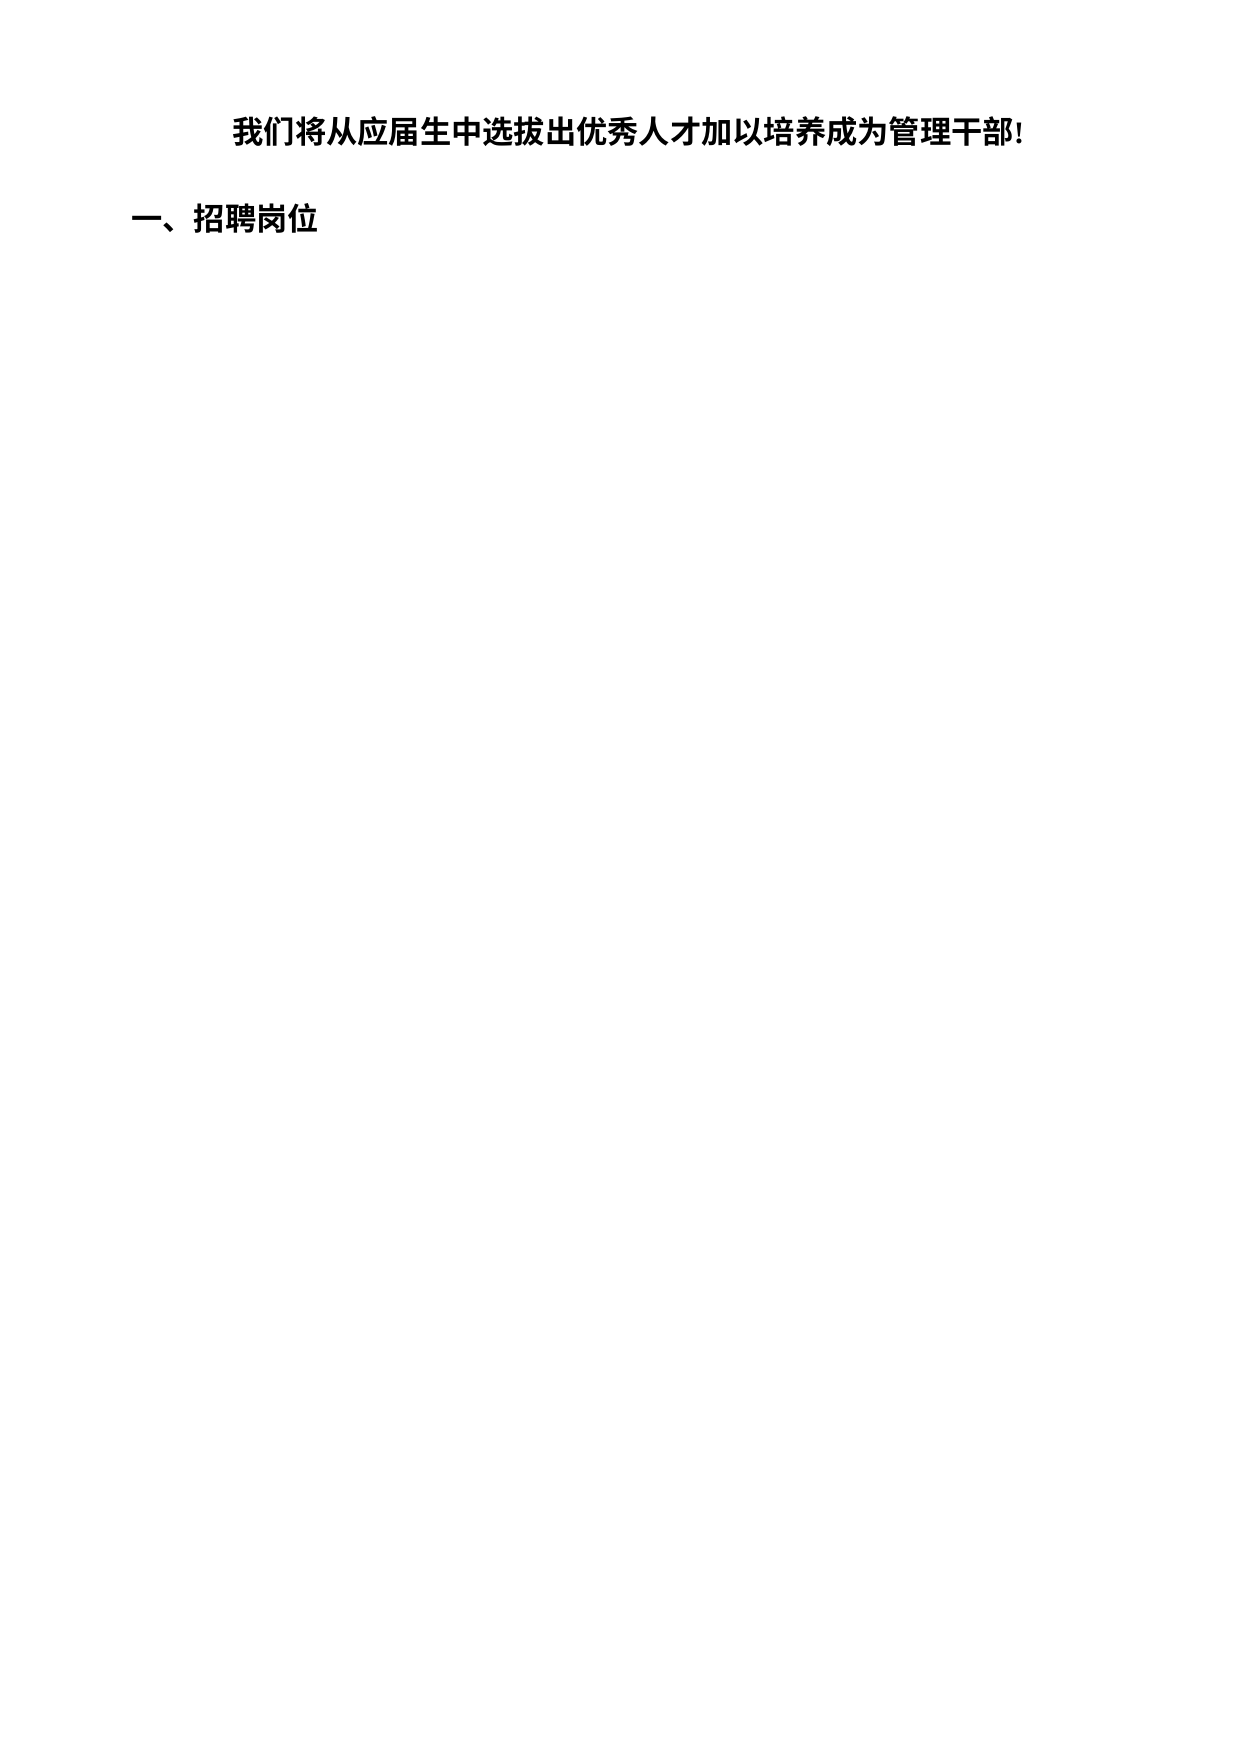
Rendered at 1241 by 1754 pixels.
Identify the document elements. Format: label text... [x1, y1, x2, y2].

text 一、招聘岗位 [131, 184, 1125, 249]
text 我们将从应届生中选拔出优秀人才加以培养成为管理干部! [131, 97, 1125, 162]
